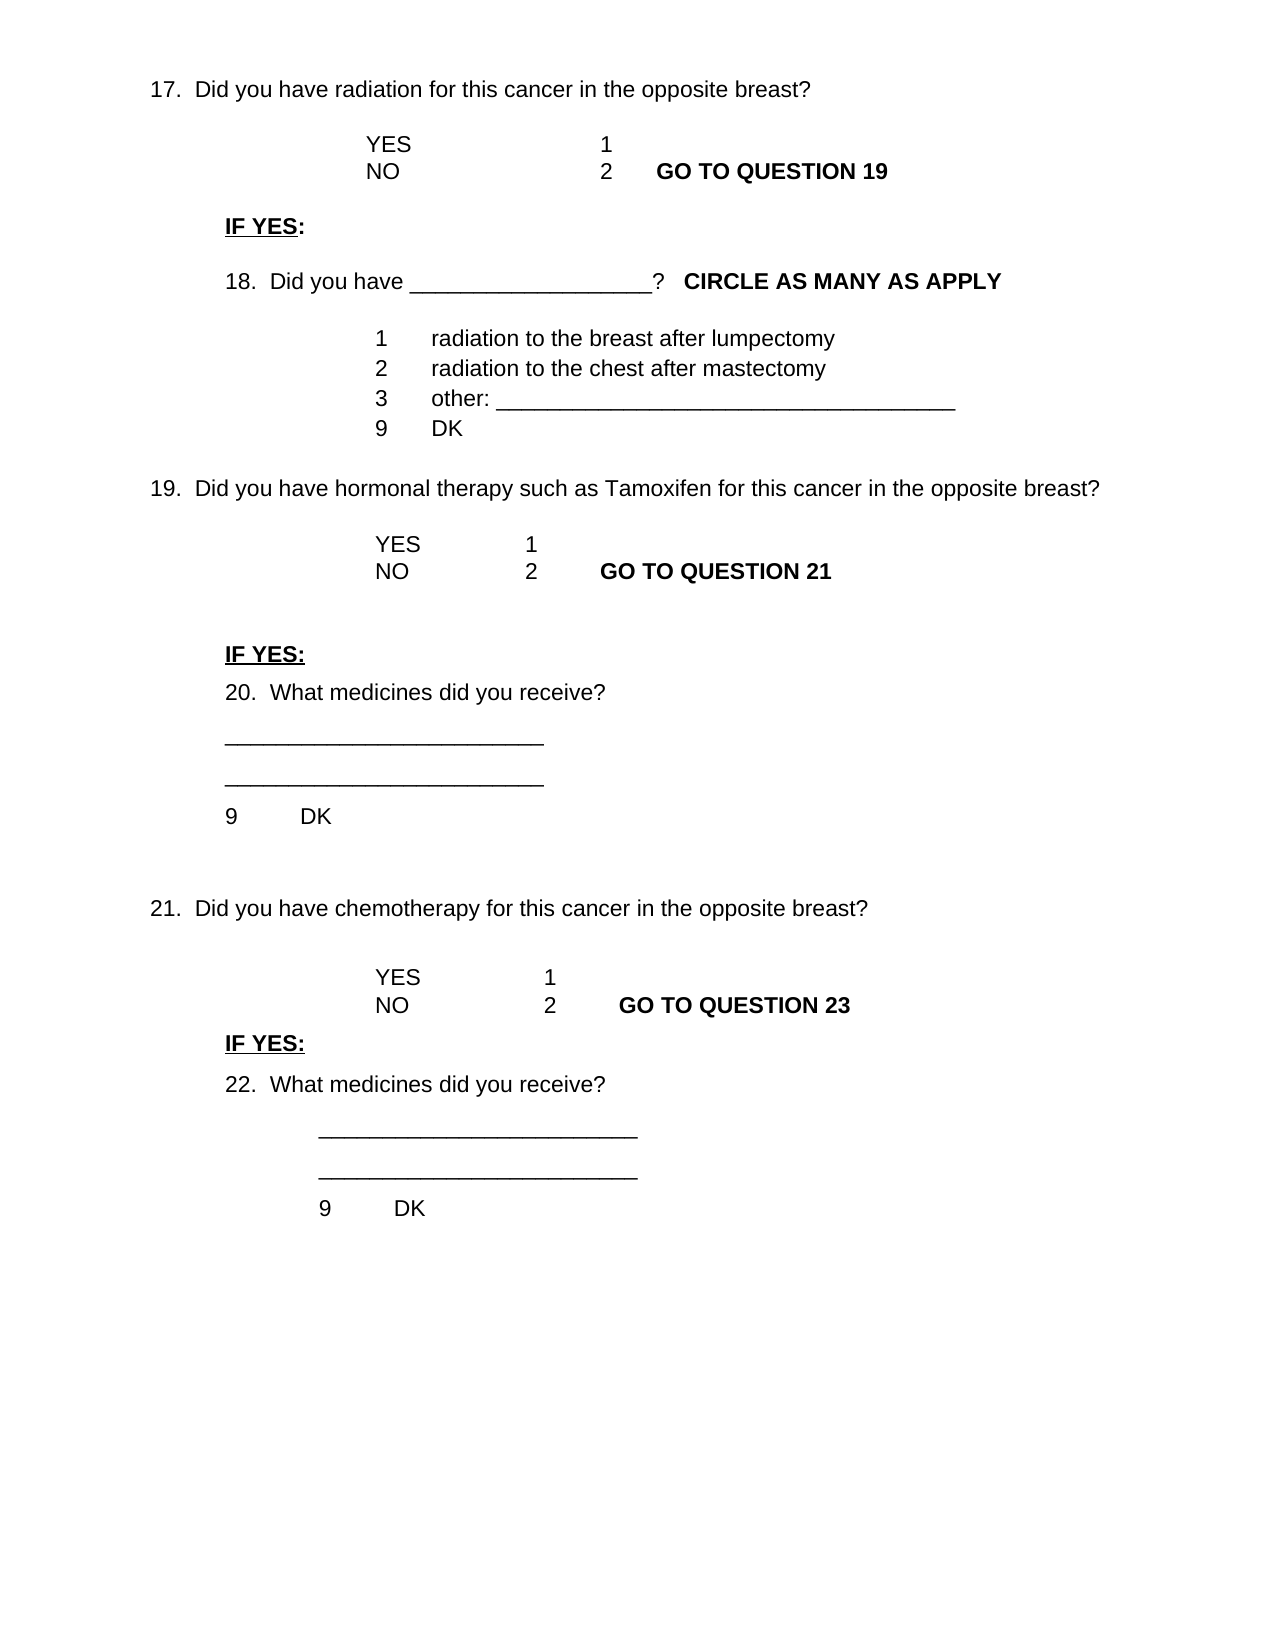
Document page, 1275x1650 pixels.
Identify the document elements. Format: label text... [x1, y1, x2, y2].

text _________________________ [225, 1101, 1125, 1142]
text _________________________ [225, 750, 1237, 791]
text 9 DK [225, 791, 1237, 832]
list DK [319, 1184, 1125, 1225]
text 3 other: ____________________________________ [375, 382, 1237, 412]
text 1 radiation to the breast after lumpectomy [375, 322, 1237, 352]
text 21. Did you have chemotherapy for this cancer in the opposite breast? [150, 892, 1125, 922]
text 9 DK [375, 412, 1237, 442]
text 20. What medicines did you receive? [225, 667, 1237, 709]
text YES 1 [150, 964, 1125, 991]
text NO 2 GO TO QUESTION 21 [56, 557, 1237, 585]
text IF YES: [225, 212, 1237, 240]
text 18. Did you have ___________________? CIRCLE AS MANY AS APPLY [225, 267, 1125, 295]
text NO 2 GO TO QUESTION 19 [56, 157, 1237, 185]
text 22. What medicines did you receive? [225, 1060, 1125, 1101]
text 2 radiation to the chest after mastectomy [375, 352, 1237, 382]
text NO 2 GO TO QUESTION 23 [150, 991, 1125, 1019]
text IF YES: [225, 1019, 1125, 1060]
text _________________________ [225, 1142, 1125, 1184]
text 17. Did you have radiation for this cancer in the opposite breast? [150, 75, 1237, 102]
text YES 1 [56, 130, 1237, 157]
text _________________________ [225, 709, 1237, 750]
text 19. Did you have hormonal therapy such as Tamoxifen for this cancer in the opposite breast? [150, 472, 1237, 502]
text IF YES: [225, 640, 1237, 667]
text YES 1 [56, 530, 1237, 557]
